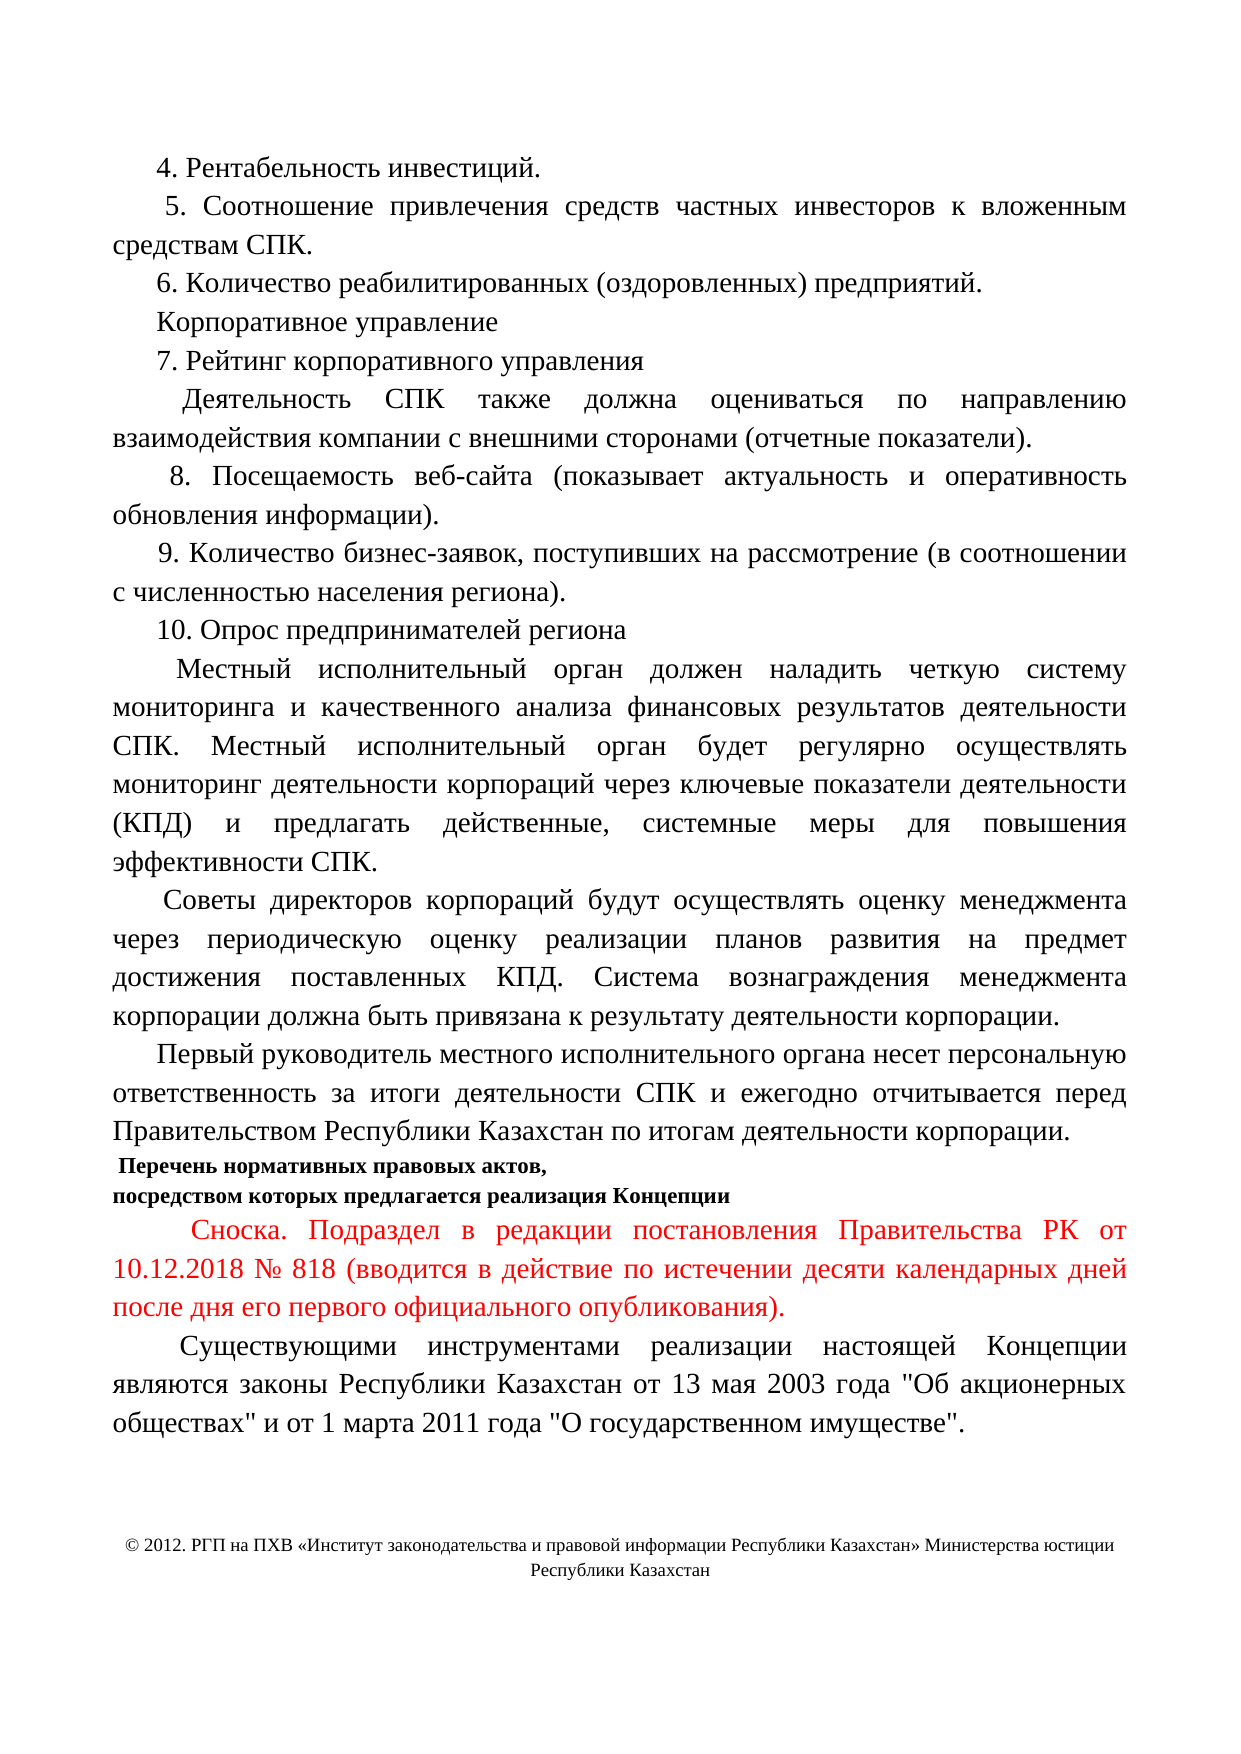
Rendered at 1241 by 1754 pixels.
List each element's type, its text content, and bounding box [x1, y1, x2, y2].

text © 2012. РГП на ПХВ «Институт законодательства и правовой информации Республики Казахстан» Министерства юстиции Республики Казахстан [112, 1534, 1128, 1581]
text Перечень нормативных правовых актов, посредством которых предлагается реализация Концепции [112, 1152, 1128, 1209]
text 8. Посещаемость веб-сайта (показывает актуальность и оперативность обновления информации). [112, 458, 1128, 530]
text 4. Рентабельность инвестиций. [112, 150, 1128, 183]
text Существующими инструментами реализации настоящей Концепции являются законы Республики Казахстан от 13 мая 2003 года "Об акционерных обществах" и от 1 марта 2011 года "О государственном имуществе". [112, 1328, 1128, 1439]
text 6. Количество реабилитированных (оздоровленных) предприятий. [112, 266, 1128, 299]
text Советы директоров корпораций будут осуществлять оценку менеджмента через периодическую оценку реализации планов развития на предмет достижения поставленных КПД. Система вознаграждения менеджмента корпорации должна быть привязана к результату деятельности корпорации. [112, 882, 1128, 1031]
text Корпоративное управление [112, 304, 1128, 338]
text Первый руководитель местного исполнительного органа несет персональную ответственность за итоги деятельности СПК и ежегодно отчитывается перед Правительством Республики Казахстан по итогам деятельности корпорации. [112, 1036, 1128, 1147]
text Местный исполнительный орган должен наладить четкую систему мониторинга и качественного анализа финансовых результатов деятельности СПК. Местный исполнительный орган будет регулярно осуществлять мониторинг деятельности корпораций через ключевые показатели деятельности (КПД) и предлагать действенные, системные меры для повышения эффективности СПК. [112, 651, 1128, 877]
text 9. Количество бизнес-заявок, поступивших на рассмотрение (в соотношении с численностью населения региона). [112, 535, 1128, 607]
text Деятельность СПК также должна оцениваться по направлению взаимодействия компании с внешними сторонами (отчетные показатели). [112, 381, 1128, 453]
text 10. Опрос предпринимателей региона [112, 612, 1128, 646]
text 7. Рейтинг корпоративного управления [112, 343, 1128, 376]
text Сноска. Подраздел в редакции постановления Правительства РК от 10.12.2018 № 818 (вводится в действие по истечении десяти календарных дней после дня его первого официального опубликования). [112, 1212, 1128, 1323]
text 5. Соотношение привлечения средств частных инвесторов к вложенным средствам СПК. [112, 188, 1128, 261]
